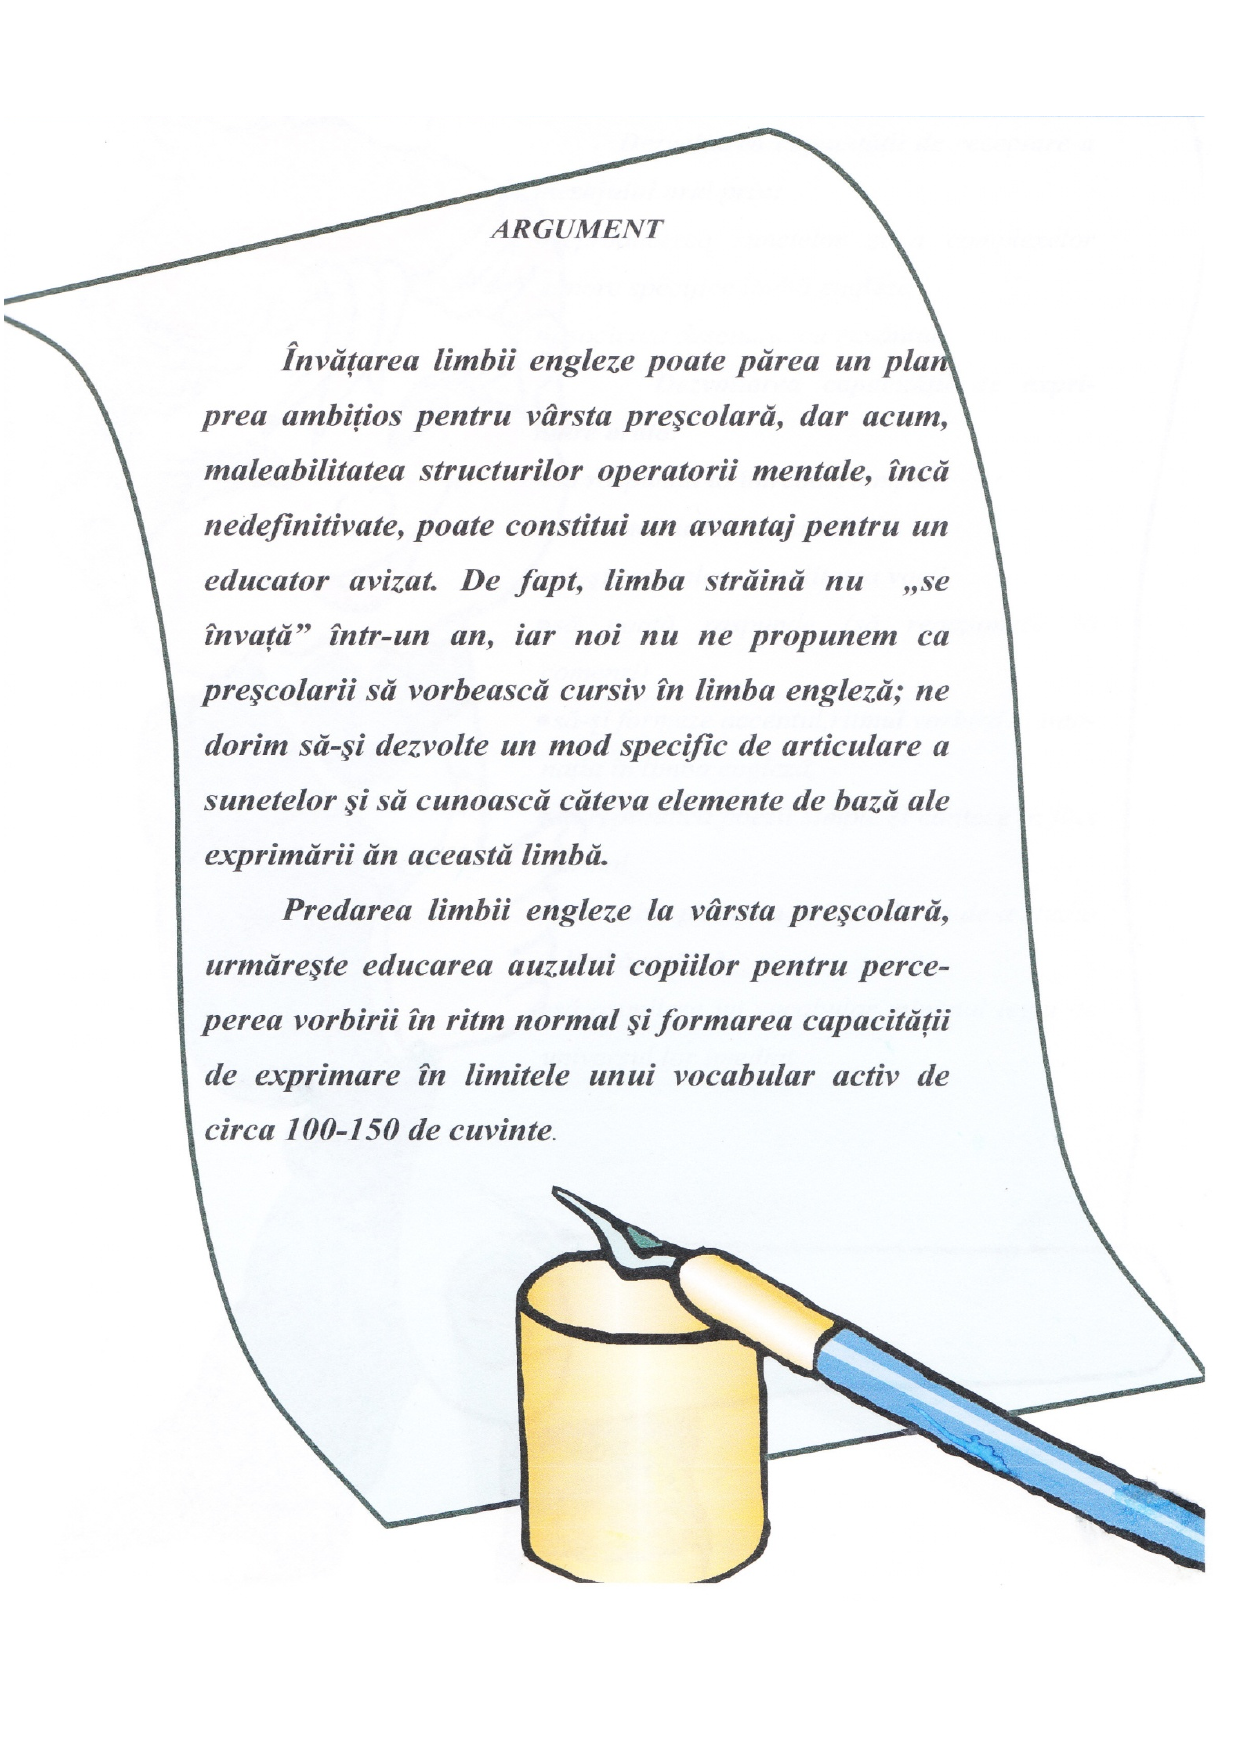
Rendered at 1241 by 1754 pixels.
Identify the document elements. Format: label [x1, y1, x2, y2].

picture [4, 116, 1213, 1601]
